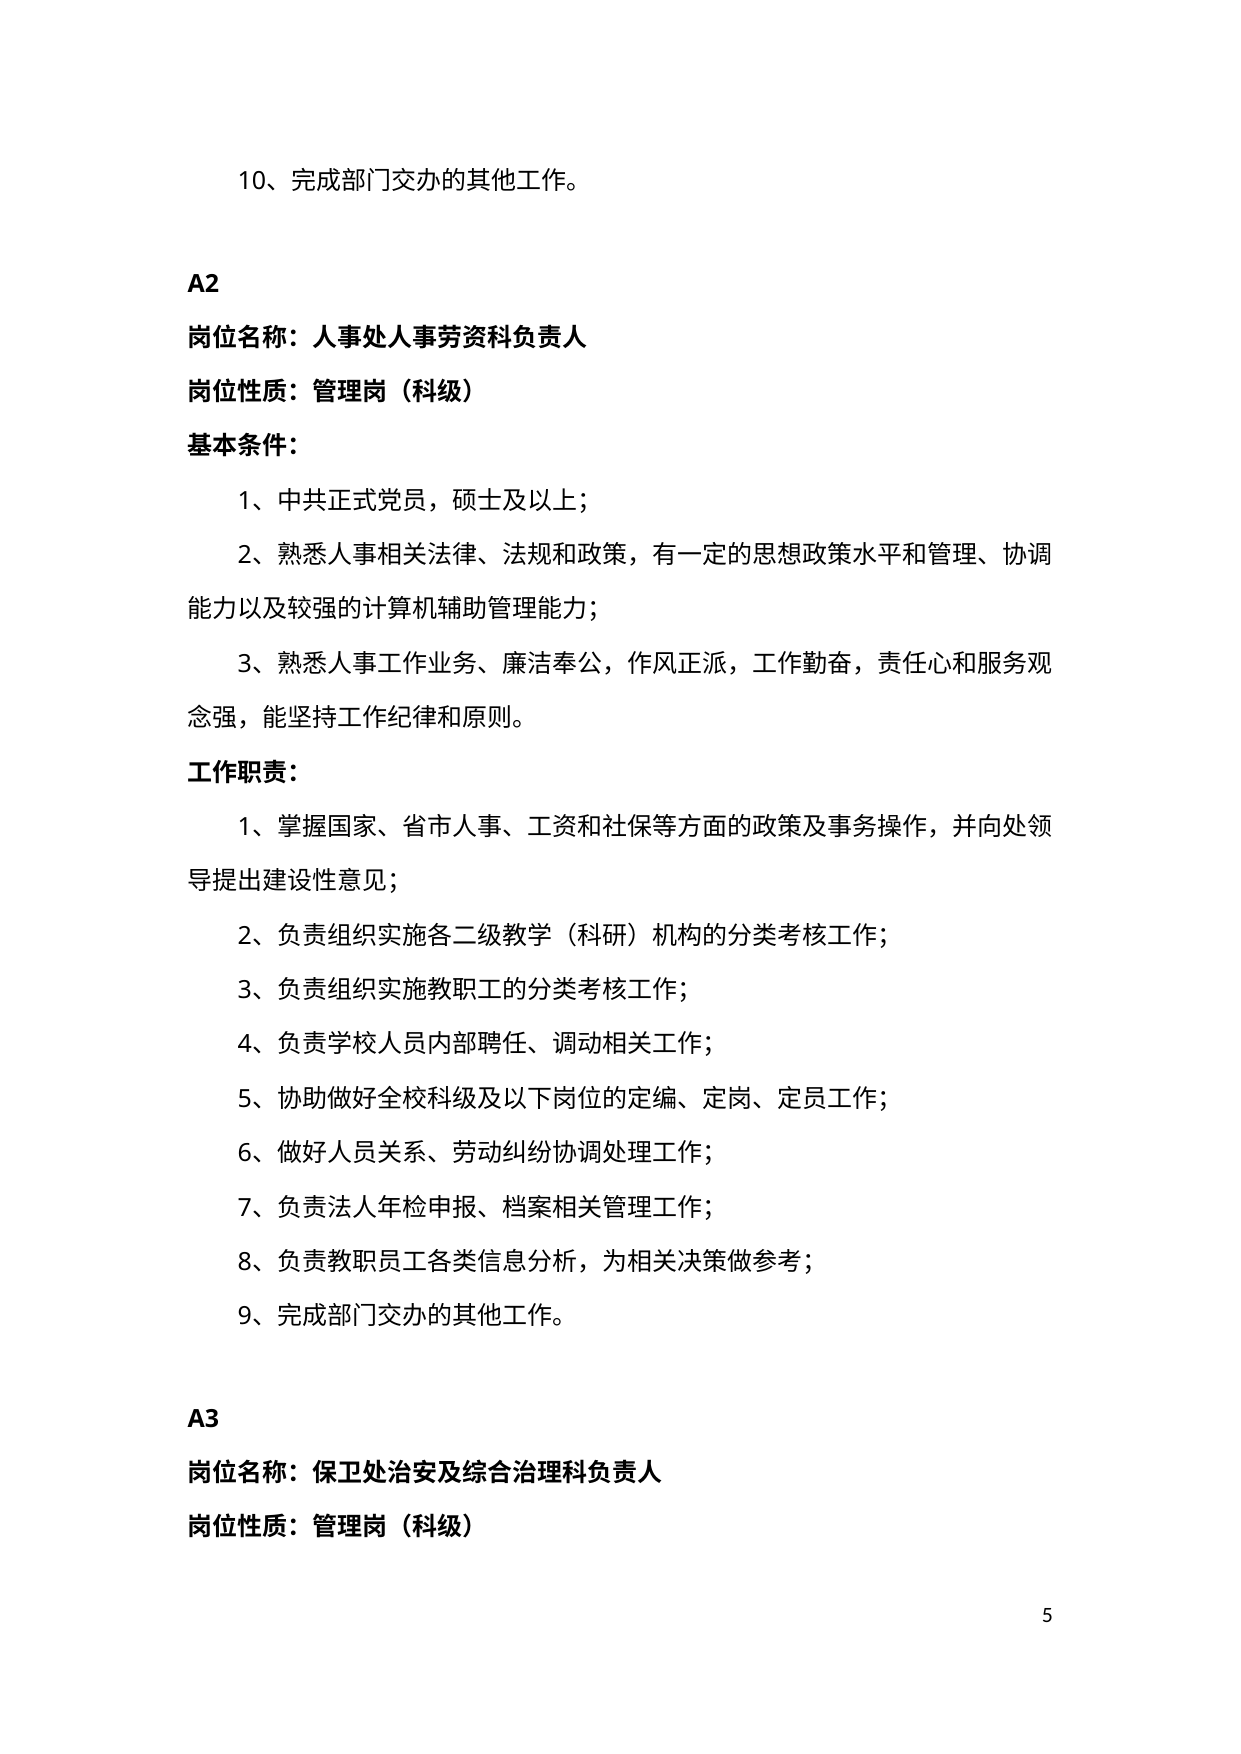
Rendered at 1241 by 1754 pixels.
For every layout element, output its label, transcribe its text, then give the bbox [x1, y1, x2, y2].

text 工作职责： [187, 752, 1053, 788]
text 2、负责组织实施各二级教学（科研）机构的分类考核工作； [187, 915, 1053, 951]
text 5、协助做好全校科级及以下岗位的定编、定岗、定员工作； [187, 1078, 1053, 1114]
text A2 [187, 266, 1053, 300]
text 6、做好人员关系、劳动纠纷协调处理工作； [187, 1133, 1053, 1169]
text 2、熟悉人事相关法律、法规和政策，有一定的思想政策水平和管理、协调能力以及较强的计算机辅助管理能力； [187, 534, 1053, 625]
text 1、中共正式党员，硕士及以上； [187, 480, 1053, 516]
text 岗位性质：管理岗（科级） [187, 371, 1053, 408]
text 岗位名称：保卫处治安及综合治理科负责人 [187, 1452, 1053, 1488]
text 3、熟悉人事工作业务、廉洁奉公，作风正派，工作勤奋，责任心和服务观念强，能坚持工作纪律和原则。 [187, 643, 1053, 734]
text 4、负责学校人员内部聘任、调动相关工作； [187, 1024, 1053, 1060]
text 8、负责教职员工各类信息分析，为相关决策做参考； [187, 1241, 1053, 1278]
text 7、负责法人年检申报、档案相关管理工作； [187, 1187, 1053, 1223]
text 基本条件： [187, 426, 1053, 462]
text 岗位名称：人事处人事劳资科负责人 [187, 317, 1053, 353]
text 岗位性质：管理岗（科级） [187, 1507, 1053, 1543]
text 10、完成部门交办的其他工作。 [187, 161, 1053, 197]
text 3、负责组织实施教职工的分类考核工作； [187, 969, 1053, 1006]
text 9、完成部门交办的其他工作。 [187, 1296, 1053, 1332]
text A3 [187, 1401, 1053, 1435]
text 1、掌握国家、省市人事、工资和社保等方面的政策及事务操作，并向处领导提出建设性意见； [187, 806, 1053, 897]
